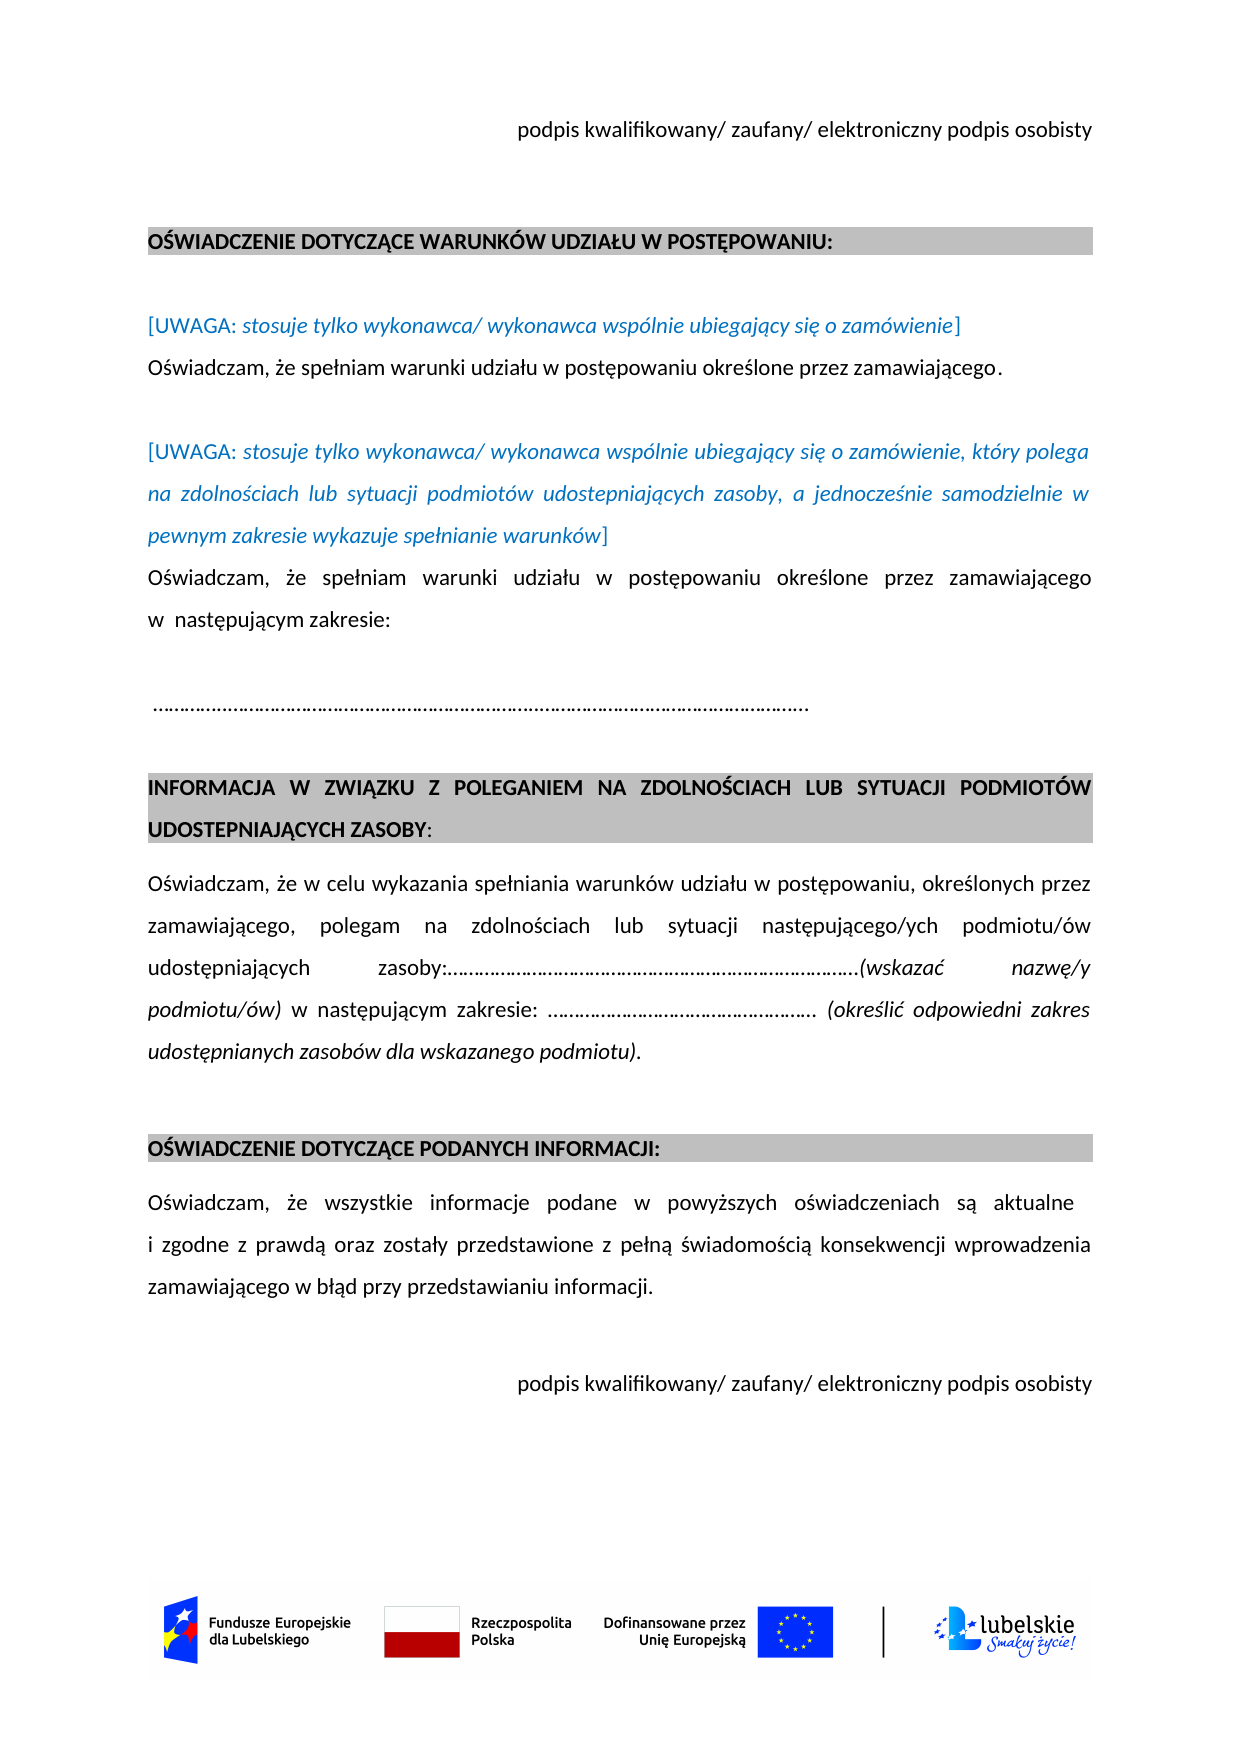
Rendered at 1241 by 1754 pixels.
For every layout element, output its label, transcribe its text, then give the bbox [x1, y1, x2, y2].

text OŚWIADCZENIE DOTYCZĄCE PODANYCH INFORMACJI: [148, 1134, 1093, 1162]
text OŚWIADCZENIE DOTYCZĄCE WARUNKÓW UDZIAŁU W POSTĘPOWANIU: [148, 227, 1093, 255]
text INFORMACJA W ZWIĄZKU Z POLEGANIEM NA ZDOLNOŚCIACH LUB SYTUACJI PODMIOTÓW UDOSTEPNIAJĄCYCH ZASOBY: [148, 773, 1093, 843]
text podpis kwalifikowany/ zaufany/ elektroniczny podpis osobisty [148, 115, 1093, 143]
text podpis kwalifikowany/ zaufany/ elektroniczny podpis osobisty [148, 1369, 1093, 1397]
text [UWAGA: stosuje tylko wykonawca/ wykonawca wspólnie ubiegający się o zamówienie, który polega na zdolnościach lub sytuacji podmiotów udostepniających zasoby, a jednocześnie samodzielnie w pewnym zakresie wykazuje spełnianie warunków] [148, 437, 1093, 549]
text Oświadczam, że spełniam warunki udziału w postępowaniu określone przez zamawiającego w następującym zakresie: [148, 563, 1093, 633]
text [UWAGA: stosuje tylko wykonawca/ wykonawca wspólnie ubiegający się o zamówienie] [148, 311, 1093, 339]
text Oświadczam, że w celu wykazania spełniania warunków udziału w postępowaniu, określonych przez zamawiającego, polegam na zdolnościach lub sytuacji następującego/ych podmiotu/ów udostępniających zasoby:……………………………………………………………………(wskazać nazwę/y podmiotu/ów) w następującym zakresie: …………………………………………… (określić odpowiedni zakres udostępnianych zasobów dla wskazanego podmiotu). [148, 869, 1093, 1065]
text …………..…………………………………………………..…………………………………………... [148, 689, 1093, 717]
text Oświadczam, że wszystkie informacje podane w powyższych oświadczeniach są aktualne i zgodne z prawdą oraz zostały przedstawione z pełną świadomością konsekwencji wprowadzenia zamawiającego w błąd przy przedstawianiu informacji. [148, 1188, 1093, 1300]
text Oświadczam, że spełniam warunki udziału w postępowaniu określone przez zamawiającego. [148, 353, 1093, 381]
